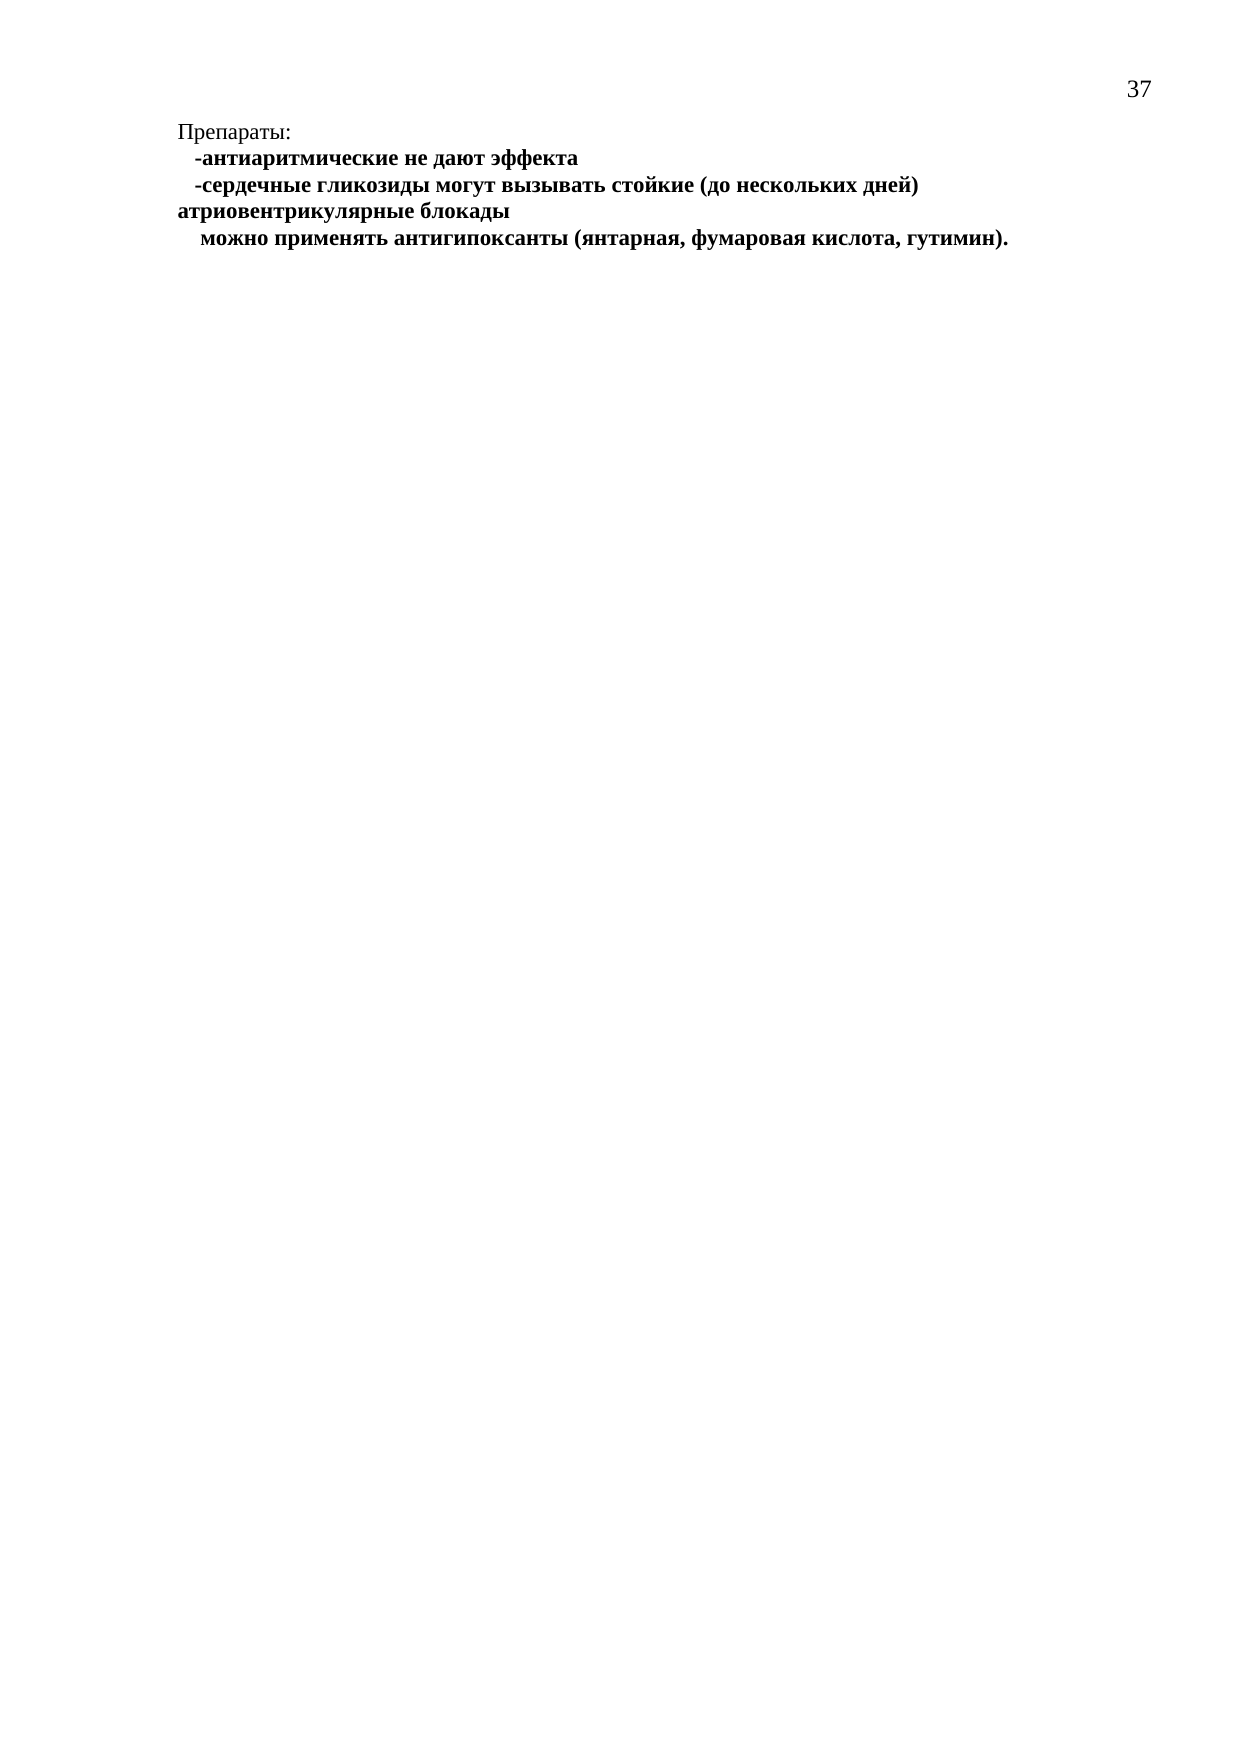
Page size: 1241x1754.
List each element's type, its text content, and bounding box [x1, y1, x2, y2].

text -антиаритмические не дают эффекта [177, 144, 1152, 171]
text можно применять антигипоксанты (янтарная, фумаровая кислота, гутимин). [177, 223, 1152, 250]
text Препараты: [177, 118, 1152, 144]
text -сердечные гликозиды могут вызывать стойкие (до нескольких дней) атриовентрикулярные блокады [177, 171, 1152, 223]
